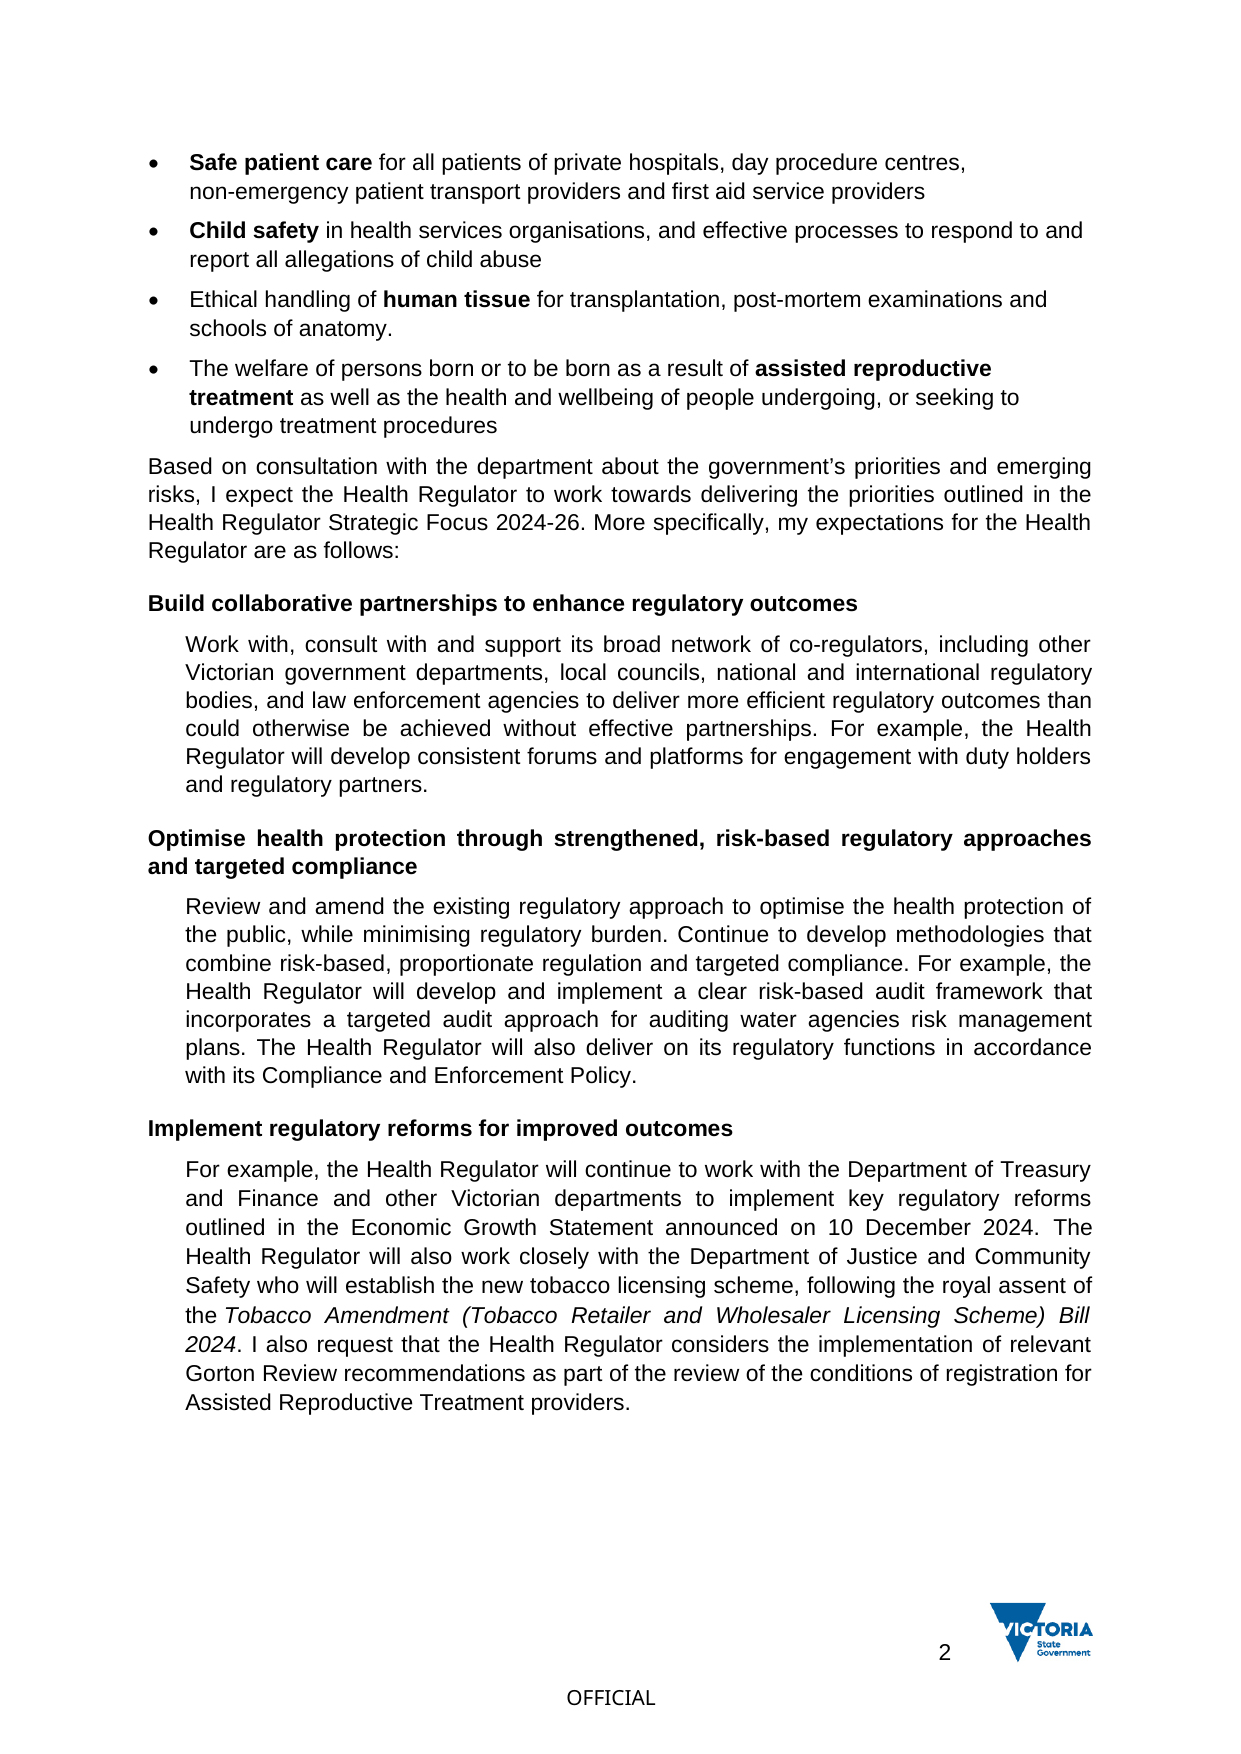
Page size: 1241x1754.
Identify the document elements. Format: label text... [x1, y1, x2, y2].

text Implement regulatory reforms for improved outcomes [148, 1113, 1092, 1141]
text Review and amend the existing regulatory approach to optimise the health protection of the public, while minimising regulatory burden. Continue to develop methodologies that combine risk-based, proportionate regulation and targeted compliance. For example, the Health Regulator will develop and implement a clear risk-based audit framework that incorporates a targeted audit approach for auditing water agencies risk management plans. The Health Regulator will also deliver on its regulatory functions in accordance with its Compliance and Enforcement Policy. [185, 891, 1092, 1088]
text Child safety in health services organisations, and effective processes to respond to and report all allegations of child abuse [148, 216, 1092, 273]
text Optimise health protection through strengthened, risk-based regulatory approaches and targeted compliance [148, 823, 1092, 879]
text Based on consultation with the department about the government’s priorities and emerging risks, I expect the Health Regulator to work towards delivering the priorities outlined in the Health Regulator Strategic Focus 2024-26. More specifically, my expectations for the Health Regulator are as follows: [148, 451, 1092, 563]
picture [0, 1578, 1241, 1751]
text The welfare of persons born or to be born as a result of assisted reproductive treatment as well as the health and wellbeing of people undergoing, or seeking to undergo treatment procedures [148, 354, 1092, 438]
text Ethical handling of human tissue for transplantation, post-mortem examinations and schools of anatomy. [148, 285, 1092, 341]
text Safe patient care for all patients of private hospitals, day procedure centres, non-emergency patient transport providers and first aid service providers [148, 148, 1092, 204]
list For example, the Health Regulator will continue to work with the Department of Treasury and Finance and other Victorian departments to implement key regulatory reforms outlined in the Economic Growth Statement announced on 10 December 2024. The Health Regulator will also work closely with the Department of Justice and Community Safety who will establish the new tobacco licensing scheme, following the royal assent of the Tobacco Amendment (Tobacco Retailer and Wholesaler Licensing Scheme) Bill 2024. I also request that the Health Regulator considers the implementation of relevant Gorton Review recommendations as part of the review of the conditions of registration for Assisted Reproductive Treatment providers. [185, 1154, 1092, 1416]
text Build collaborative partnerships to enhance regulatory outcomes [148, 588, 1092, 616]
text Work with, consult with and support its broad network of co-regulators, including other Victorian government departments, local councils, national and international regulatory bodies, and law enforcement agencies to deliver more efficient regulatory outcomes than could otherwise be achieved without effective partnerships. For example, the Health Regulator will develop consistent forums and platforms for engagement with duty holders and regulatory partners. [185, 629, 1092, 798]
